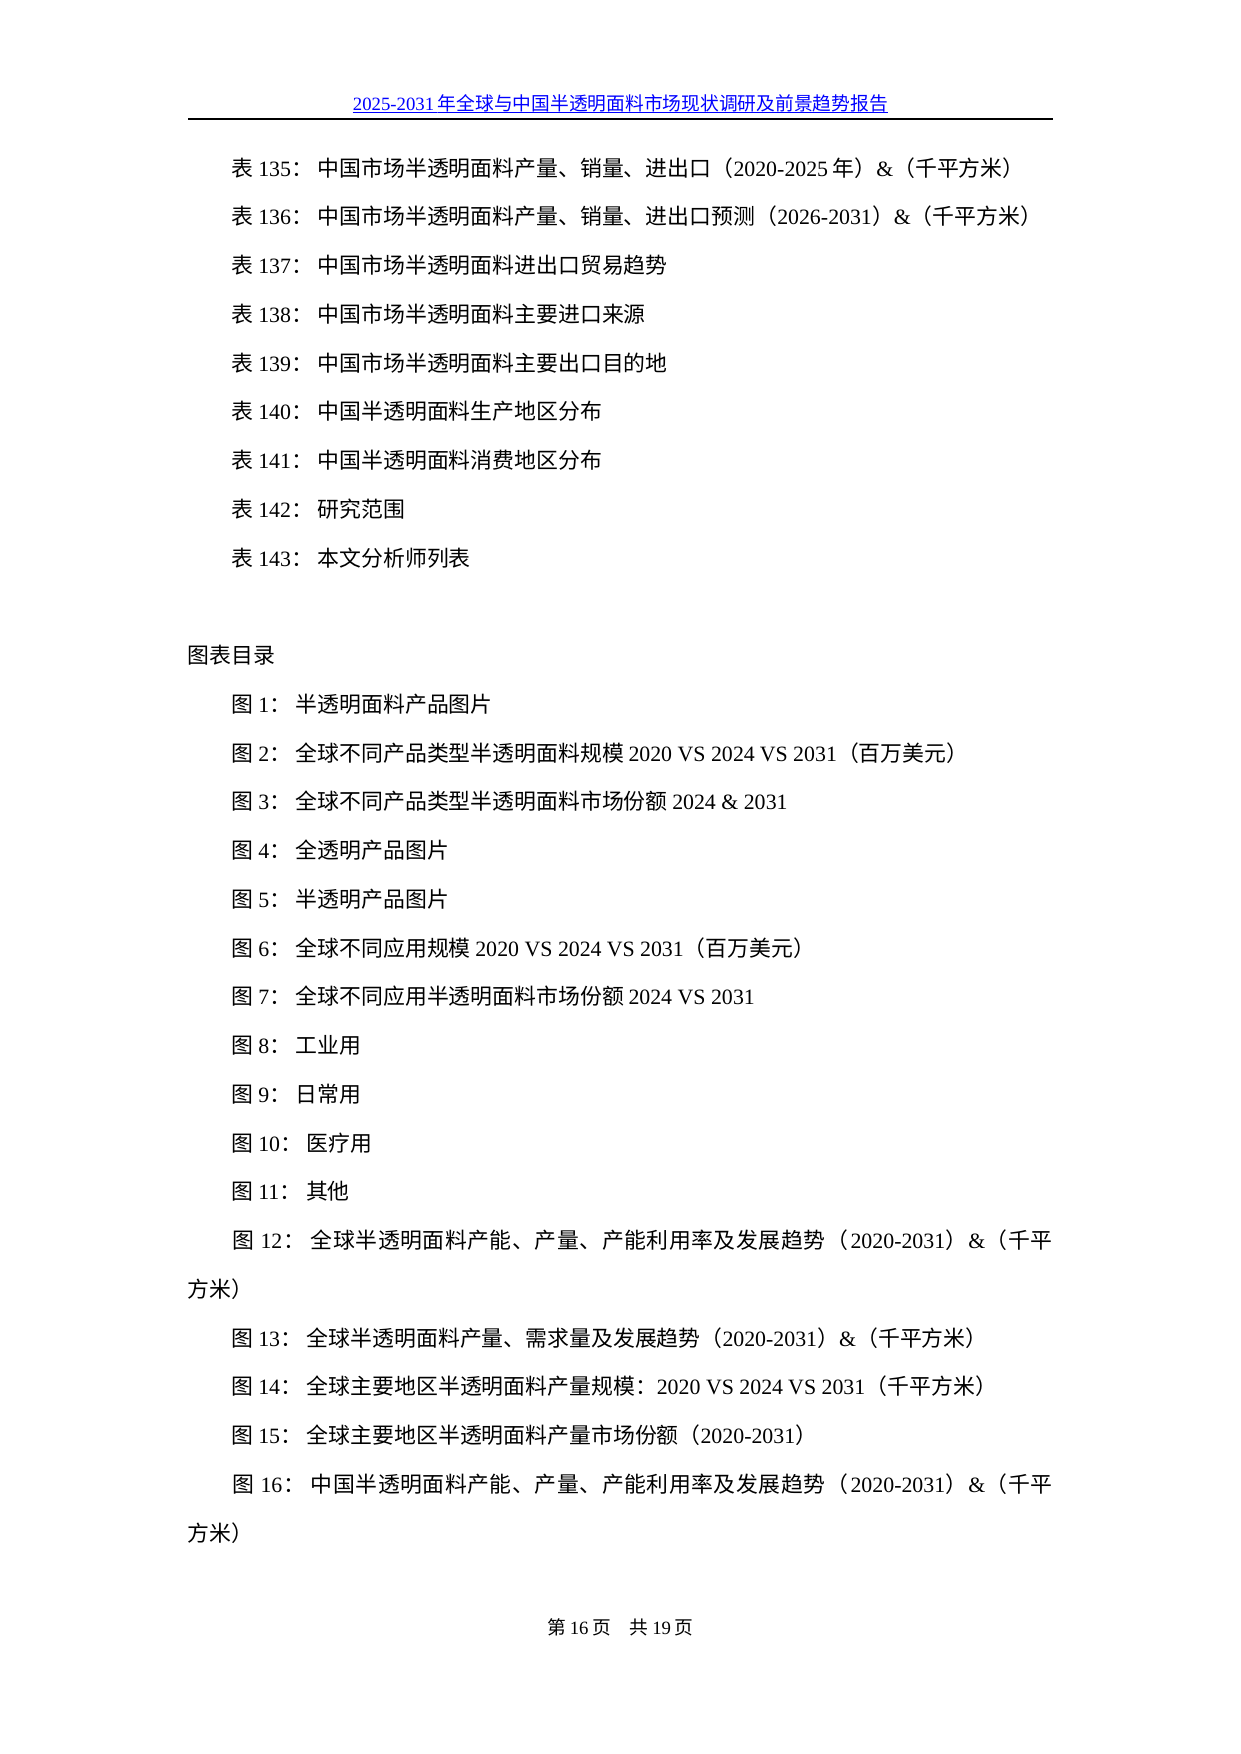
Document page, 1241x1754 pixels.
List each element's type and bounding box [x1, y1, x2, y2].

text [187, 150, 1053, 1548]
